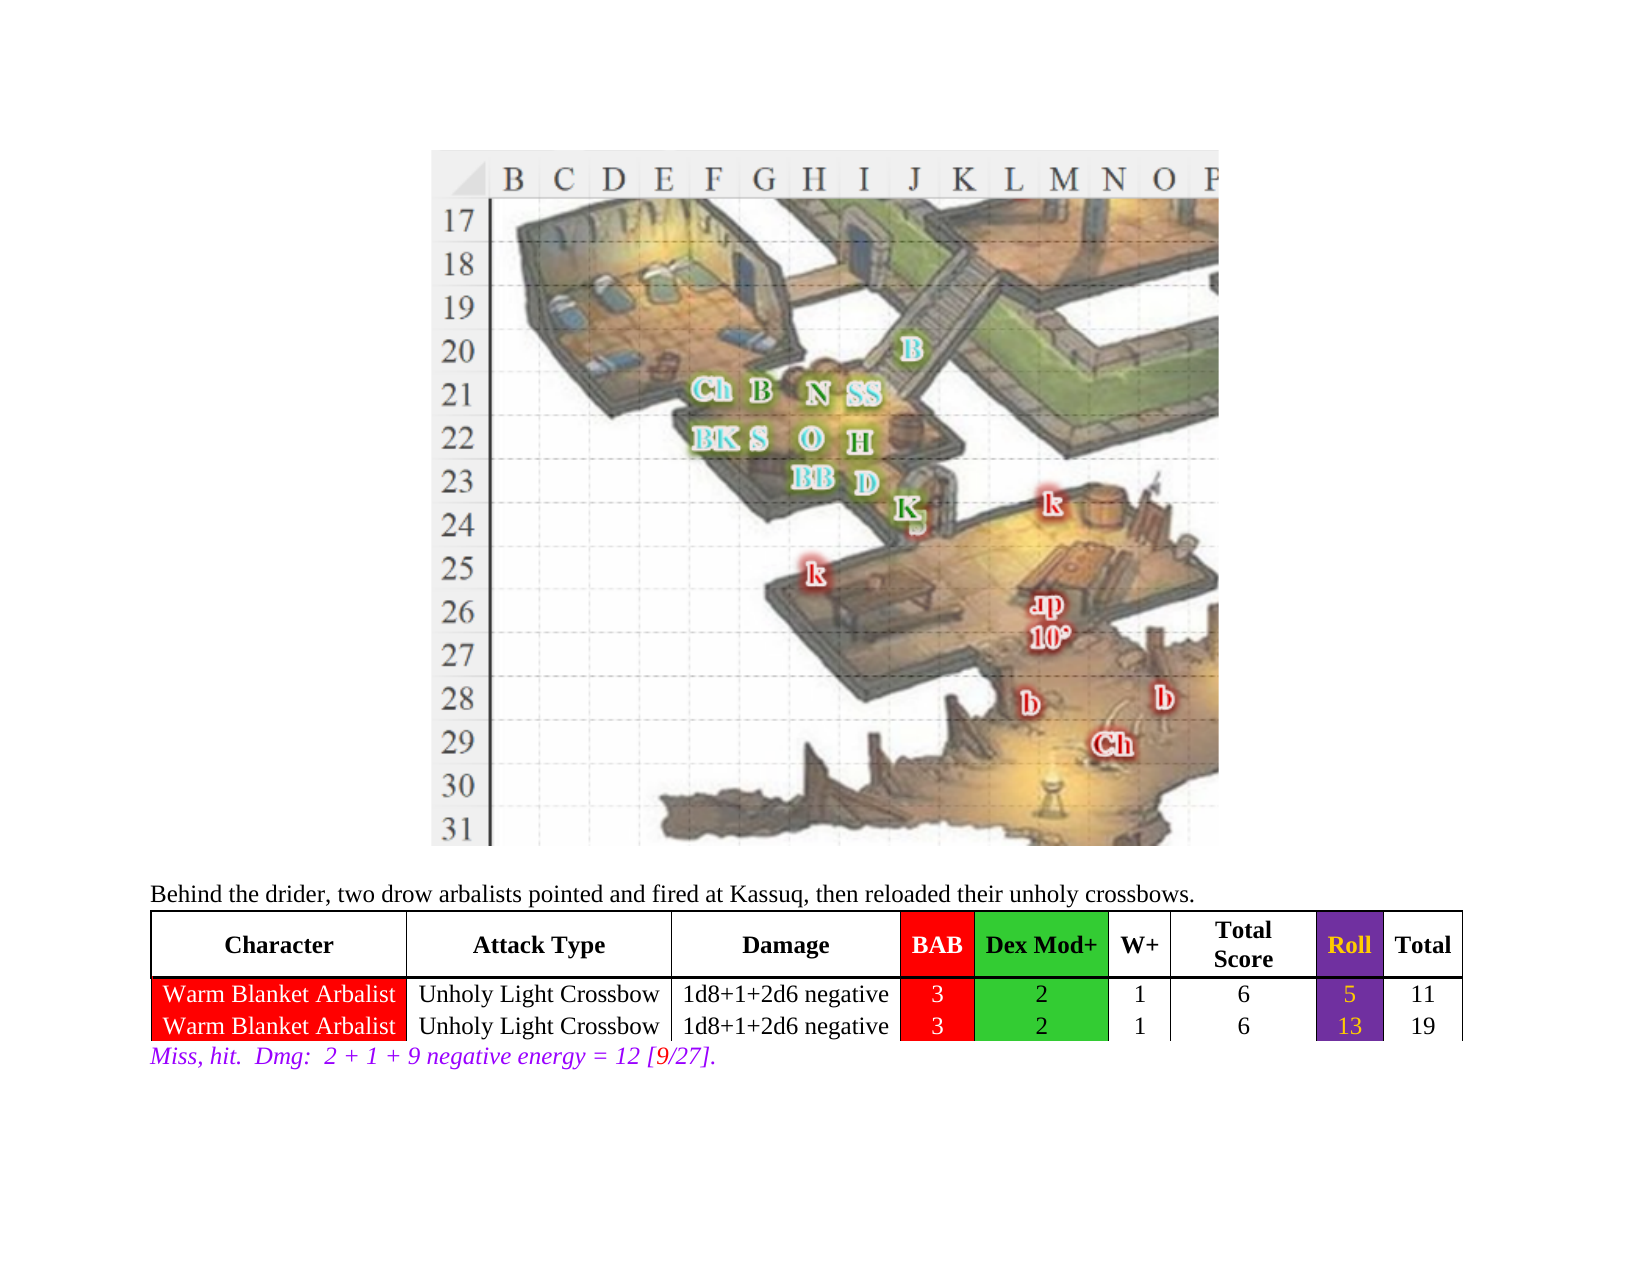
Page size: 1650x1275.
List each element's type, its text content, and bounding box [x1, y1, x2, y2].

table_cell 13 [1317, 1009, 1383, 1041]
table_header Roll [1317, 912, 1383, 976]
table_header Total Score [1171, 912, 1316, 976]
table_cell 6 [1171, 1009, 1316, 1041]
picture [431, 150, 1219, 846]
table_cell 3 [901, 979, 974, 1009]
table_cell 2 [975, 979, 1108, 1009]
table_header W+ [1109, 912, 1170, 976]
table_header Dex Mod+ [975, 912, 1108, 976]
table_cell Unholy Light Crossbow [407, 979, 671, 1009]
table_header Total [1384, 912, 1462, 976]
table_header BAB [901, 912, 974, 976]
text Behind the drider, two drow arbalists pointed and fired at Kassuq, then reloaded their unholy crossbows. [150, 879, 1500, 908]
table_cell 5 [1317, 979, 1383, 1009]
table_header Damage [672, 912, 900, 976]
table_cell 2 [975, 1009, 1108, 1041]
table_cell Warm Blanket Arbalist [152, 977, 406, 1009]
table_cell 1 [1109, 1009, 1170, 1041]
table_header Attack Type [407, 912, 671, 976]
text Miss, hit. Dmg: 2 + 1 + 9 negative energy = 12 [9/27]. [150, 1041, 1500, 1070]
table_cell 1d8+1+2d6 negative [672, 979, 900, 1009]
table_cell Warm Blanket Arbalist [152, 1009, 406, 1041]
table_cell 6 [1171, 979, 1316, 1009]
table_cell 19 [1384, 1009, 1462, 1041]
table_cell 1 [1109, 979, 1170, 1009]
table_cell 11 [1384, 979, 1462, 1009]
table_header Character [152, 912, 406, 976]
table_cell Unholy Light Crossbow [407, 1009, 671, 1041]
table_cell 3 [901, 1009, 974, 1041]
table_cell 1d8+1+2d6 negative [672, 1009, 900, 1041]
